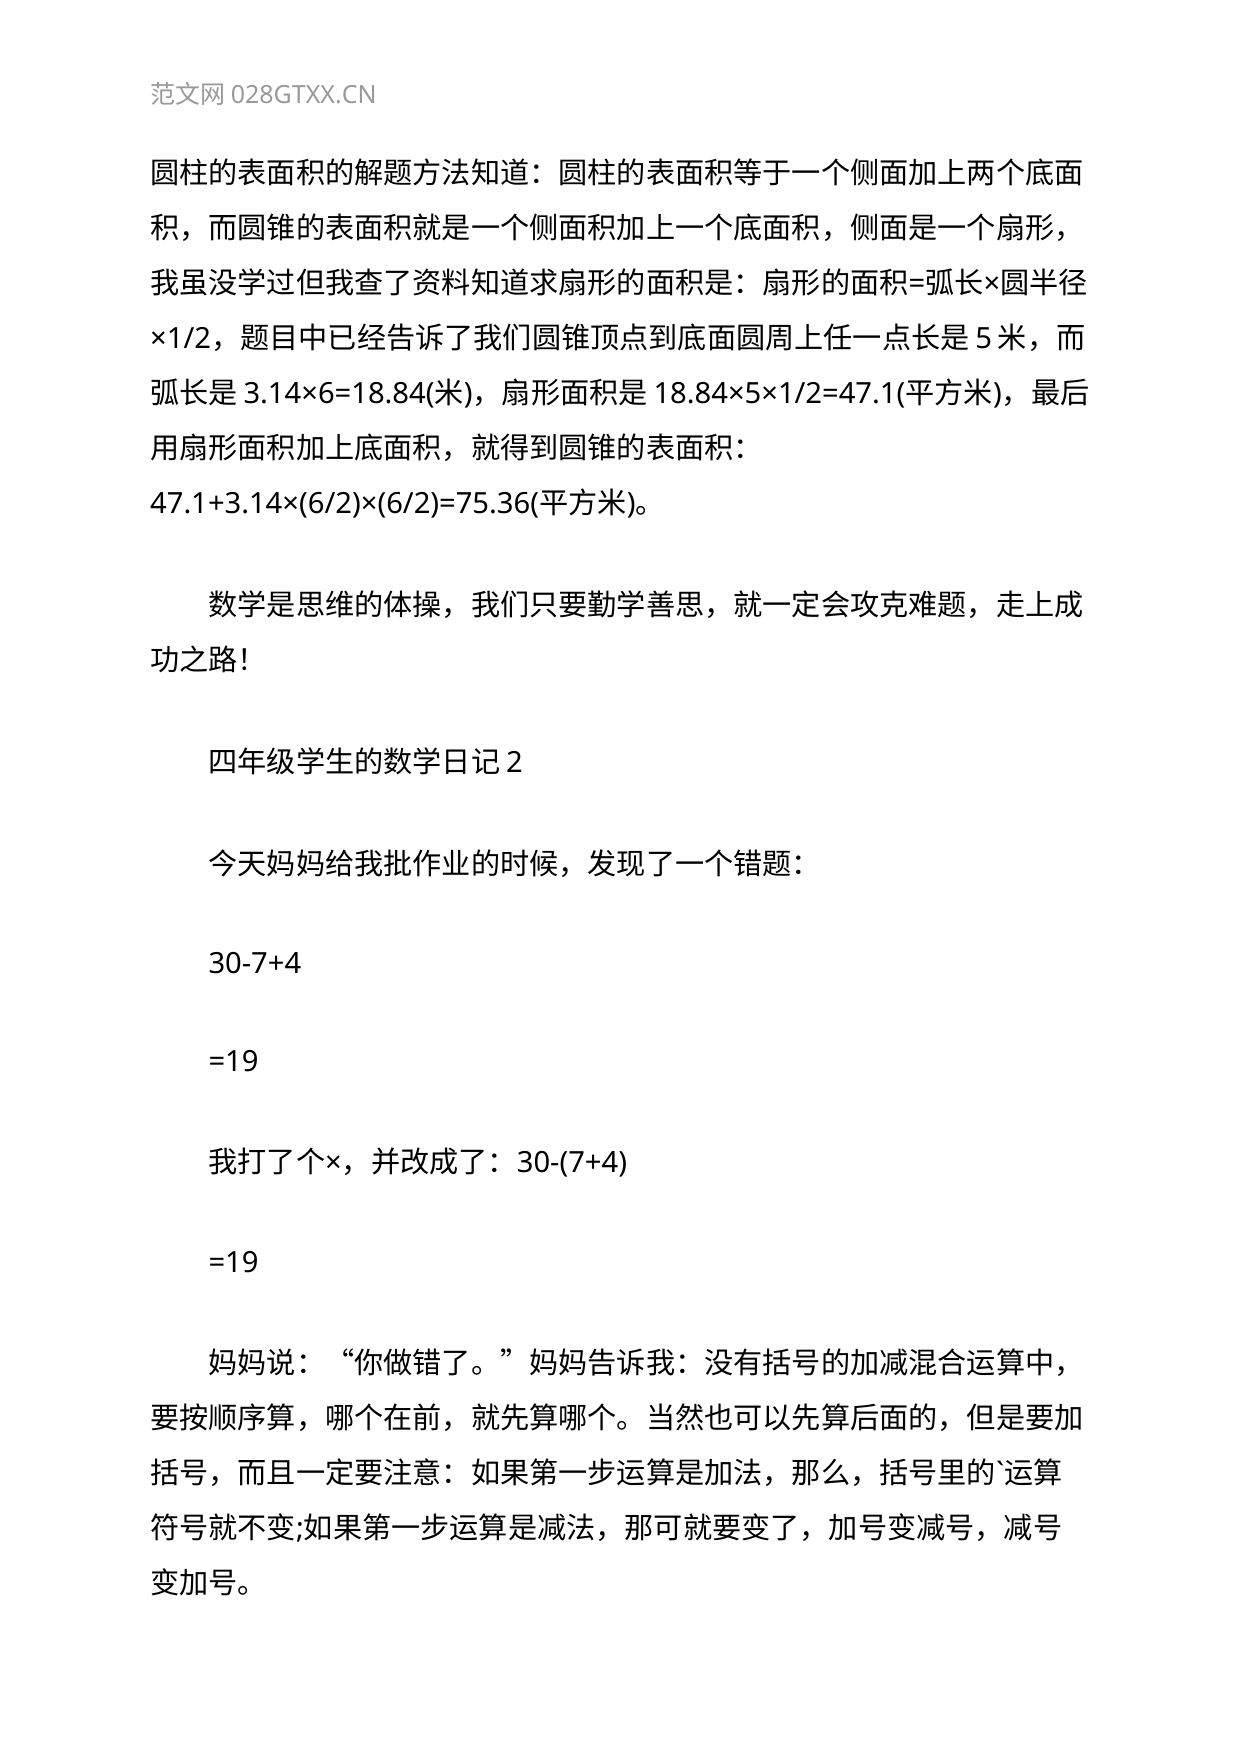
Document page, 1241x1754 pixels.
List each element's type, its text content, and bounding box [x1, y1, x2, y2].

text =19 [150, 1241, 1090, 1281]
text 四年级学生的数学日记2 [150, 738, 1090, 781]
text 30-7+4 [150, 942, 1090, 982]
text 妈妈说：“你做错了。”妈妈告诉我：没有括号的加减混合运算中，要按顺序算，哪个在前，就先算哪个。当然也可以先算后面的，但是要加括号，而且一定要注意：如果第一步运算是加法，那么，括号里的`运算符号就不变;如果第一步运算是减法，那可就要变了，加号变减号，减号变加号。 [150, 1339, 1090, 1601]
text 数学是思维的体操，我们只要勤学善思，就一定会攻克难题，走上成功之路！ [150, 582, 1090, 679]
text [150, 150, 1090, 522]
text 今天妈妈给我批作业的时候，发现了一个错题： [150, 840, 1090, 883]
text 我打了个×，并改成了：30-(7+4) [150, 1139, 1090, 1181]
text =19 [150, 1041, 1090, 1080]
